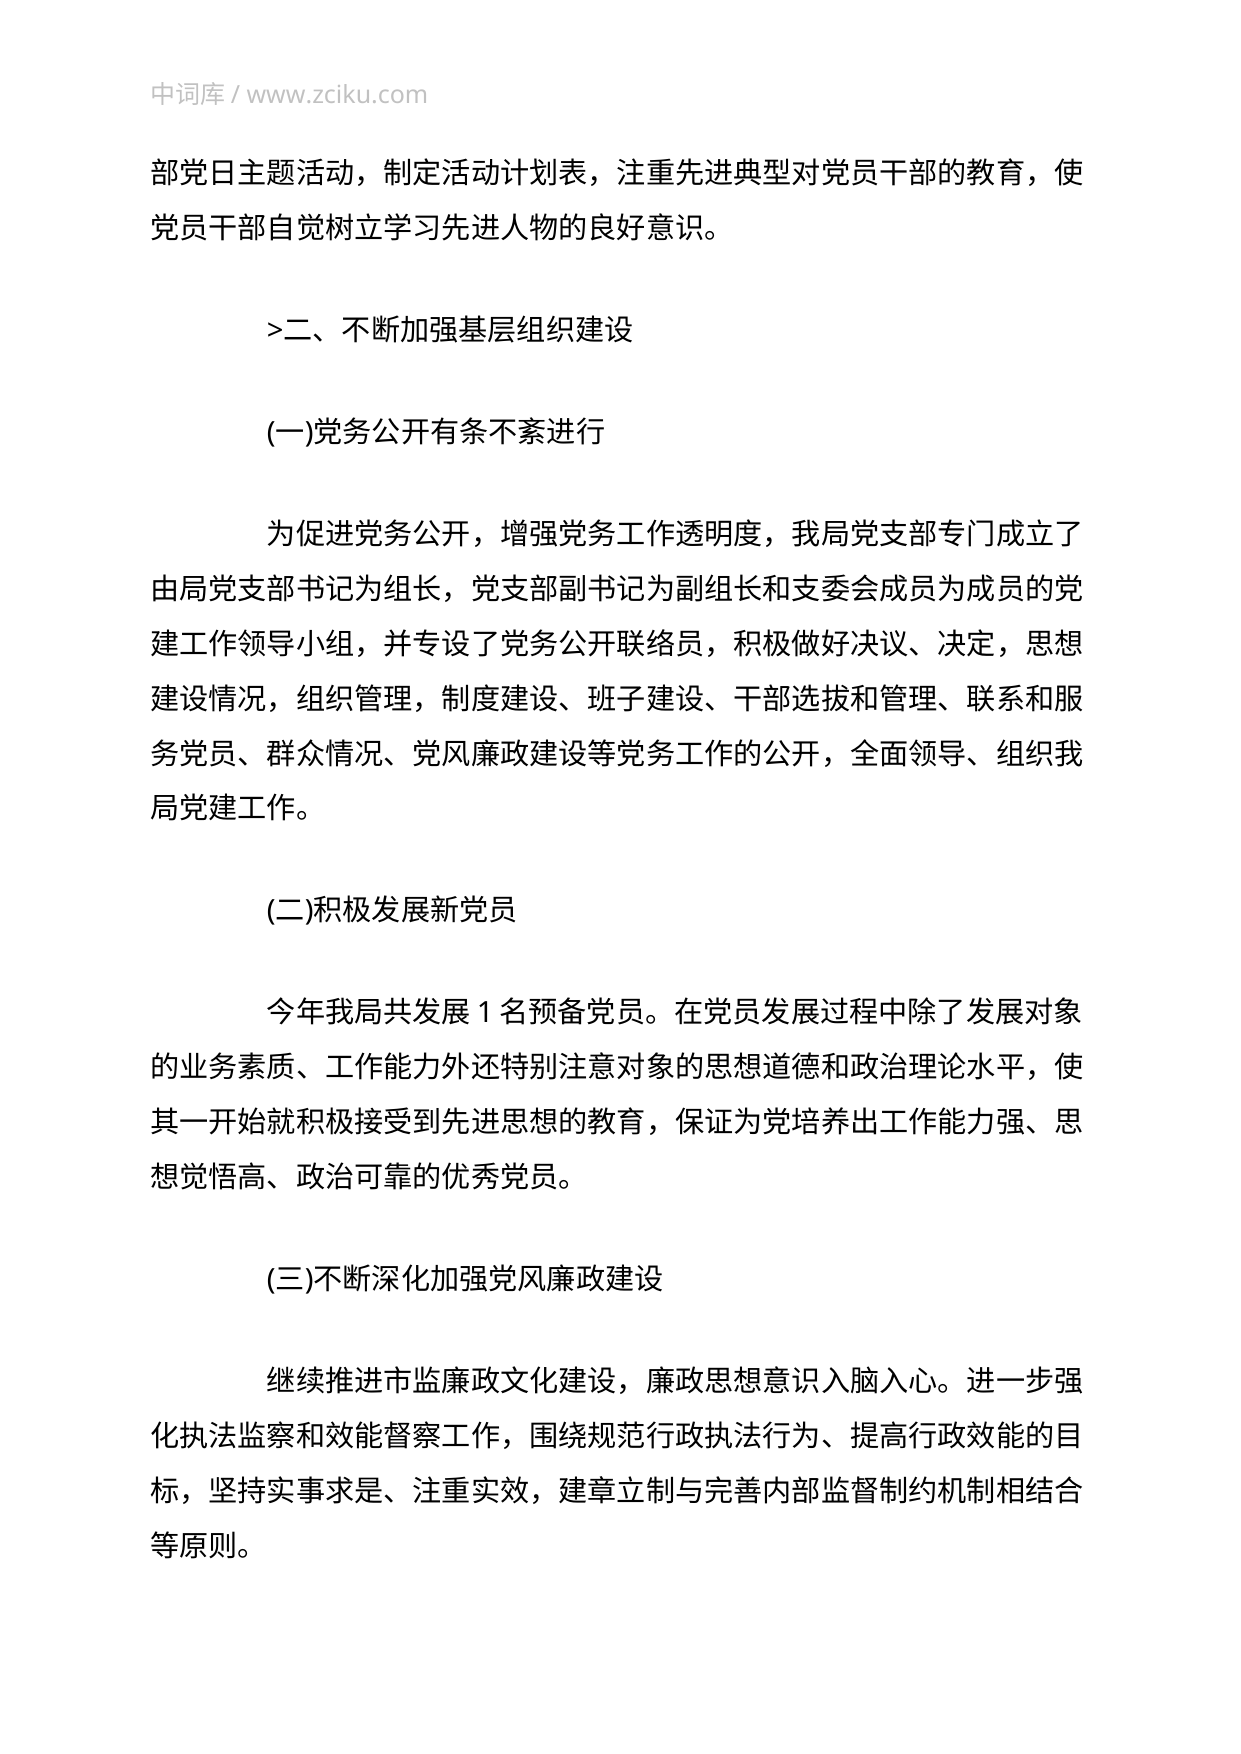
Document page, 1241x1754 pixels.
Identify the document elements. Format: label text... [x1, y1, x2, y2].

text 继续推进市监廉政文化建设，廉政思想意识入脑入心。进一步强化执法监察和效能督察工作，围绕规范行政执法行为、提高行政效能的目标，坚持实事求是、注重实效，建章立制与完善内部监督制约机制相结合等原则。 [150, 1357, 1090, 1564]
text 今年我局共发展1名预备党员。在党员发展过程中除了发展对象的业务素质、工作能力外还特别注意对象的思想道德和政治理论水平，使其一开始就积极接受到先进思想的教育，保证为党培养出工作能力强、思想觉悟高、政治可靠的优秀党员。 [150, 989, 1090, 1196]
text 为促进党务公开，增强党务工作透明度，我局党支部专门成立了由局党支部书记为组长，党支部副书记为副组长和支委会成员为成员的党建工作领导小组，并专设了党务公开联络员，积极做好决议、决定，思想建设情况，组织管理，制度建设、班子建设、干部选拔和管理、联系和服务党员、群众情况、党风廉政建设等党务工作的公开，全面领导、组织我局党建工作。 [150, 511, 1090, 827]
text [150, 150, 1090, 247]
text (三)不断深化加强党风廉政建设 [150, 1255, 1090, 1298]
text (一)党务公开有条不紊进行 [150, 409, 1090, 451]
text (二)积极发展新党员 [150, 887, 1090, 929]
text >二、不断加强基层组织建设 [150, 307, 1090, 349]
